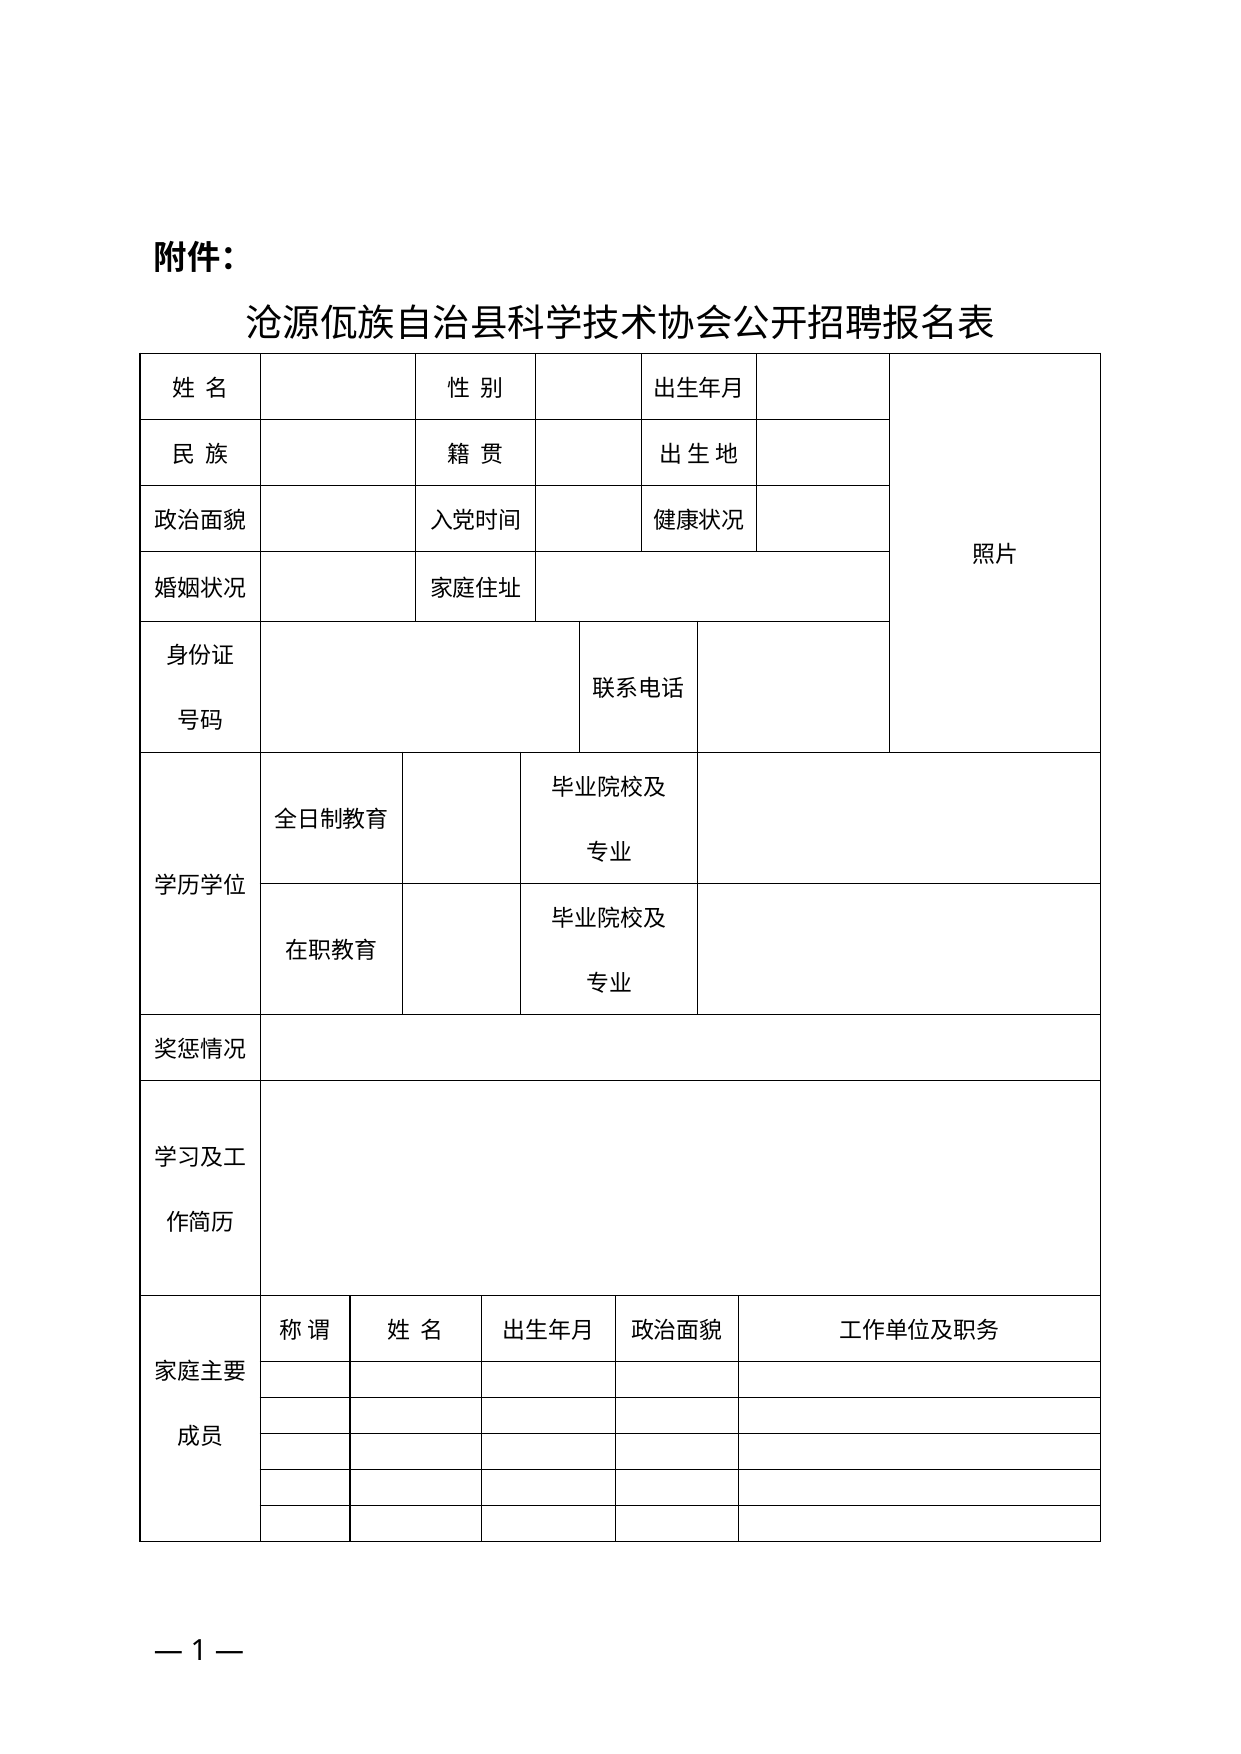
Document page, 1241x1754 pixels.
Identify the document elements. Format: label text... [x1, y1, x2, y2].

table_cell [261, 1506, 349, 1541]
table_cell 毕业院校及 专业 [521, 884, 697, 1014]
table_cell [482, 1362, 615, 1397]
table_cell [482, 1398, 615, 1433]
table_cell [351, 1362, 481, 1397]
table_cell 姓 名 [351, 1296, 481, 1361]
table_cell [757, 420, 889, 484]
table_cell 全日制教育 [261, 753, 402, 883]
table_cell 政治面貌 [141, 486, 260, 551]
table_cell 民 族 [141, 420, 260, 484]
table_cell [536, 420, 641, 484]
table_header [261, 354, 415, 418]
table_header 姓 名 [141, 354, 260, 418]
table_cell [261, 1362, 349, 1397]
table_cell [351, 1470, 481, 1505]
table_cell [403, 753, 520, 883]
table_cell [698, 753, 1100, 883]
table_cell 联系电话 [580, 622, 697, 752]
table_header 照片 [890, 354, 1100, 752]
table_cell [261, 486, 415, 551]
table_cell [482, 1434, 615, 1469]
table_cell [261, 1081, 1100, 1295]
table_header [757, 354, 889, 418]
table_cell [482, 1470, 615, 1505]
table_cell 在职教育 [261, 884, 402, 1014]
table_cell 出 生 地 [642, 420, 756, 484]
table_cell [403, 884, 520, 1014]
table_cell 出生年月 [482, 1296, 615, 1361]
table_cell [536, 486, 641, 551]
table_cell [616, 1506, 738, 1541]
table_cell 学习及工作简历 [141, 1081, 260, 1295]
table_cell [698, 622, 889, 752]
table_cell [739, 1434, 1100, 1469]
table_cell [616, 1434, 738, 1469]
table_cell [757, 486, 889, 551]
table_cell [536, 552, 889, 621]
table_cell [261, 420, 415, 484]
table_cell 奖惩情况 [141, 1015, 260, 1080]
table_cell [261, 1470, 349, 1505]
table_cell [261, 1398, 349, 1433]
table_cell 毕业院校及 专业 [521, 753, 697, 883]
table_cell 籍 贯 [416, 420, 535, 484]
table_cell 婚姻状况 [141, 552, 260, 621]
table_cell [261, 1434, 349, 1469]
table_cell [616, 1470, 738, 1505]
table_cell [351, 1506, 481, 1541]
table_cell 学历学位 [141, 753, 260, 1014]
text 沧源佤族自治县科学技术协会公开招聘报名表 [153, 287, 1087, 352]
table_header 出生年月 [642, 354, 756, 418]
table_cell 家庭住址 [416, 552, 535, 621]
table_cell 工作单位及职务 [739, 1296, 1100, 1361]
table_cell [482, 1506, 615, 1541]
table_cell [616, 1398, 738, 1433]
table_cell [739, 1398, 1100, 1433]
table_cell 政治面貌 [616, 1296, 738, 1361]
table_cell [351, 1398, 481, 1433]
table_cell 健康状况 [642, 486, 756, 551]
table_header [536, 354, 641, 418]
table_cell 称 谓 [261, 1296, 349, 1361]
table_cell [261, 552, 415, 621]
table_cell [739, 1470, 1100, 1505]
table_cell [616, 1362, 738, 1397]
table_cell [739, 1506, 1100, 1541]
table_cell [739, 1362, 1100, 1397]
table_cell 家庭主要成员 [141, 1296, 260, 1541]
table_cell [351, 1434, 481, 1469]
table_cell [261, 1015, 1100, 1080]
text 附件： [153, 222, 1087, 287]
table_cell 入党时间 [416, 486, 535, 551]
table_cell 身份证 号码 [141, 622, 260, 752]
table_cell [261, 622, 579, 752]
table_header 性 别 [416, 354, 535, 418]
table_cell [698, 884, 1100, 1014]
